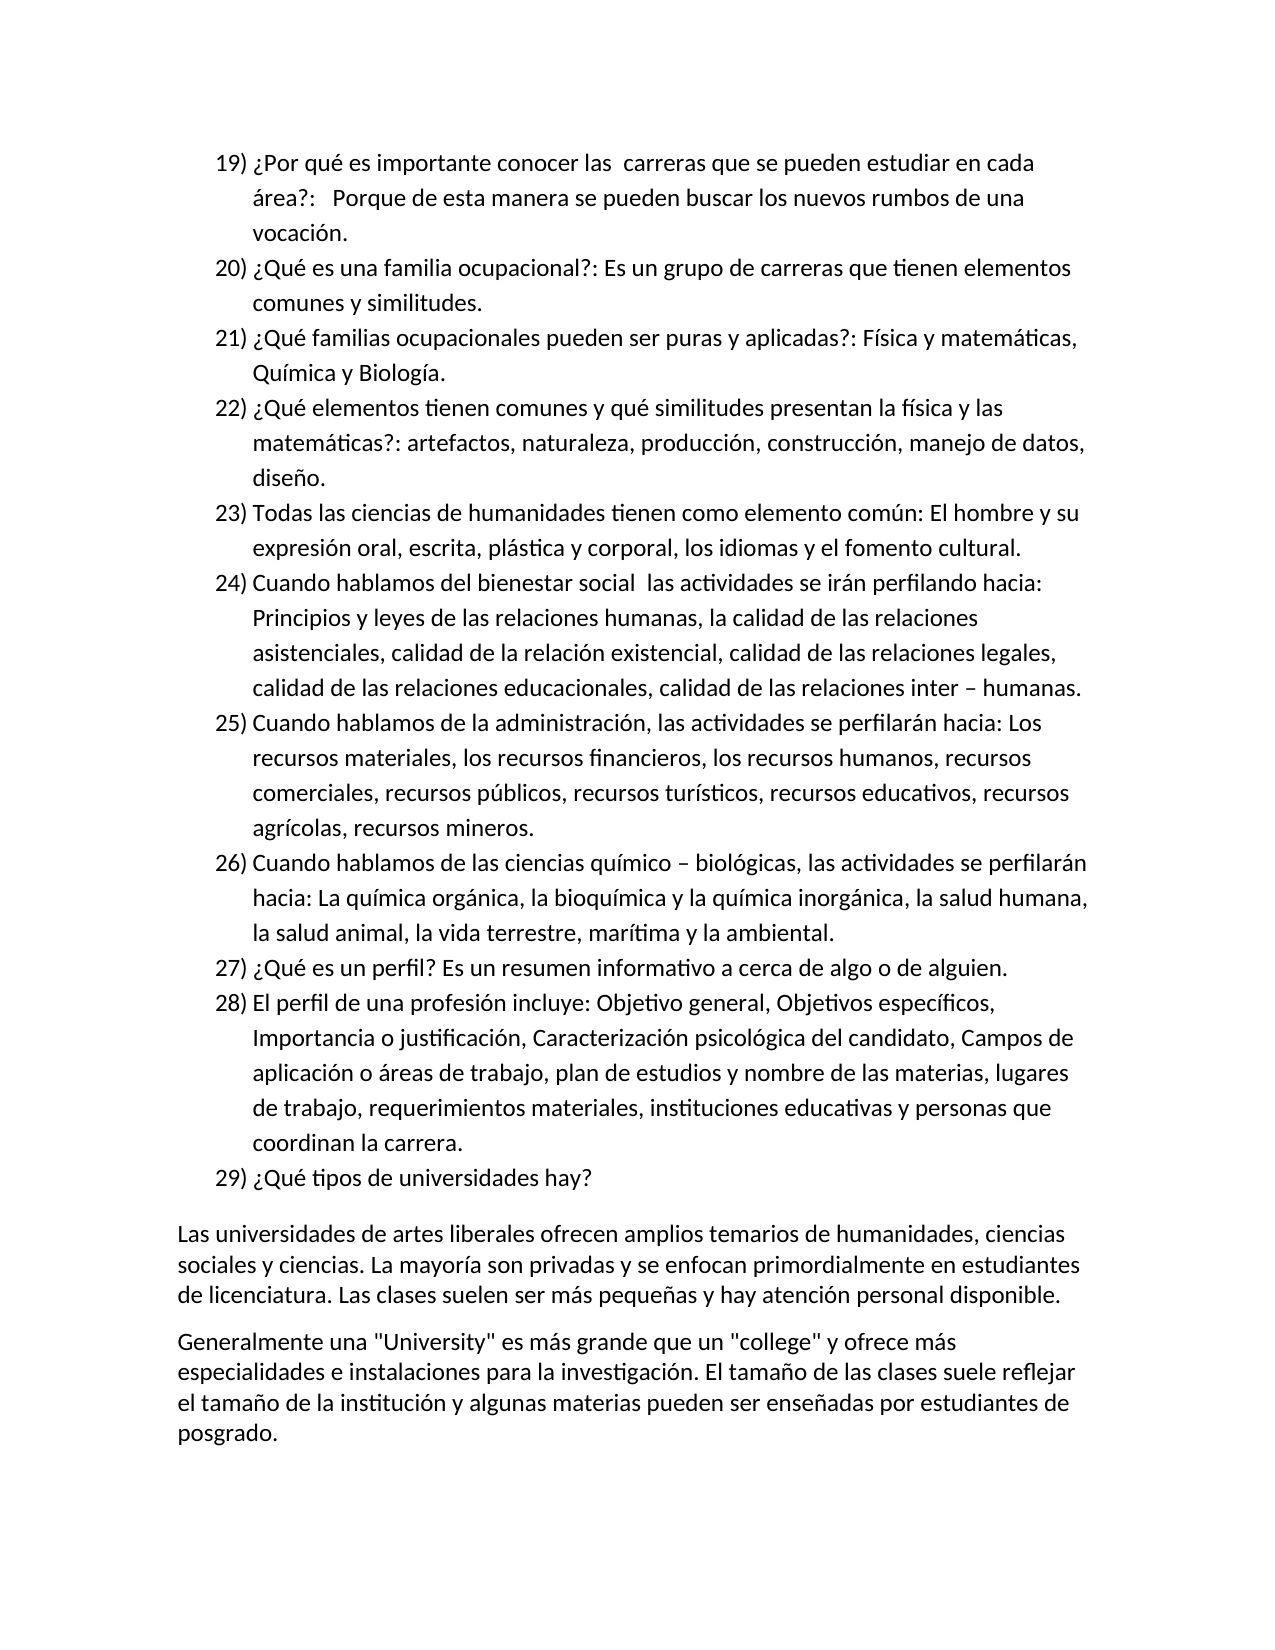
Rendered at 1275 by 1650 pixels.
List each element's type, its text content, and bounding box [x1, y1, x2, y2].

text Generalmente una "University" es más grande que un "college" y ofrece más especialidades e instalaciones para la investigación. El tamaño de las clases suele reflejar el tamaño de la institución y algunas materias pueden ser enseñadas por estudiantes de posgrado. [177, 1326, 1098, 1448]
text Las universidades de artes liberales ofrecen amplios temarios de humanidades, ciencias sociales y ciencias. La mayoría son privadas y se enfocan primordialmente en estudiantes de licenciatura. Las clases suelen ser más pequeñas y hay atención personal disponible. [177, 1218, 1098, 1310]
list Cuando hablamos de las ciencias químico – biológicas, las actividades se perfilarán hacia: La química orgánica, la bioquímica y la química inorgánica, la salud humana, la salud animal, la vida terrestre, marítima y la ambiental. [215, 848, 1098, 948]
list Cuando hablamos de la administración, las actividades se perfilarán hacia: Los recursos materiales, los recursos financieros, los recursos humanos, recursos comerciales, recursos públicos, recursos turísticos, recursos educativos, recursos agrícolas, recursos mineros. [215, 708, 1098, 843]
list Cuando hablamos del bienestar social las actividades se irán perfilando hacia: Principios y leyes de las relaciones humanas, la calidad de las relaciones asistenciales, calidad de la relación existencial, calidad de las relaciones legales, calidad de las relaciones educacionales, calidad de las relaciones inter – humanas. [215, 568, 1098, 703]
list ¿Por qué es importante conocer las carreras que se pueden estudiar en cada área?: Porque de esta manera se pueden buscar los nuevos rumbos de una vocación. [215, 148, 1098, 248]
list ¿Qué elementos tienen comunes y qué similitudes presentan la física y las matemáticas?: artefactos, naturaleza, producción, construcción, manejo de datos, diseño. [215, 393, 1098, 493]
list Todas las ciencias de humanidades tienen como elemento común: El hombre y su expresión oral, escrita, plástica y corporal, los idiomas y el fomento cultural. [215, 498, 1098, 563]
list ¿Qué tipos de universidades hay? [215, 1163, 1098, 1193]
list ¿Qué familias ocupacionales pueden ser puras y aplicadas?: Física y matemáticas, Química y Biología. [215, 323, 1098, 388]
list ¿Qué es una familia ocupacional?: Es un grupo de carreras que tienen elementos comunes y similitudes. [215, 253, 1098, 318]
list ¿Qué es un perfil? Es un resumen informativo a cerca de algo o de alguien. [215, 953, 1098, 983]
list El perfil de una profesión incluye: Objetivo general, Objetivos específicos, Importancia o justificación, Caracterización psicológica del candidato, Campos de aplicación o áreas de trabajo, plan de estudios y nombre de las materias, lugares de trabajo, requerimientos materiales, instituciones educativas y personas que coordinan la carrera. [215, 988, 1098, 1158]
